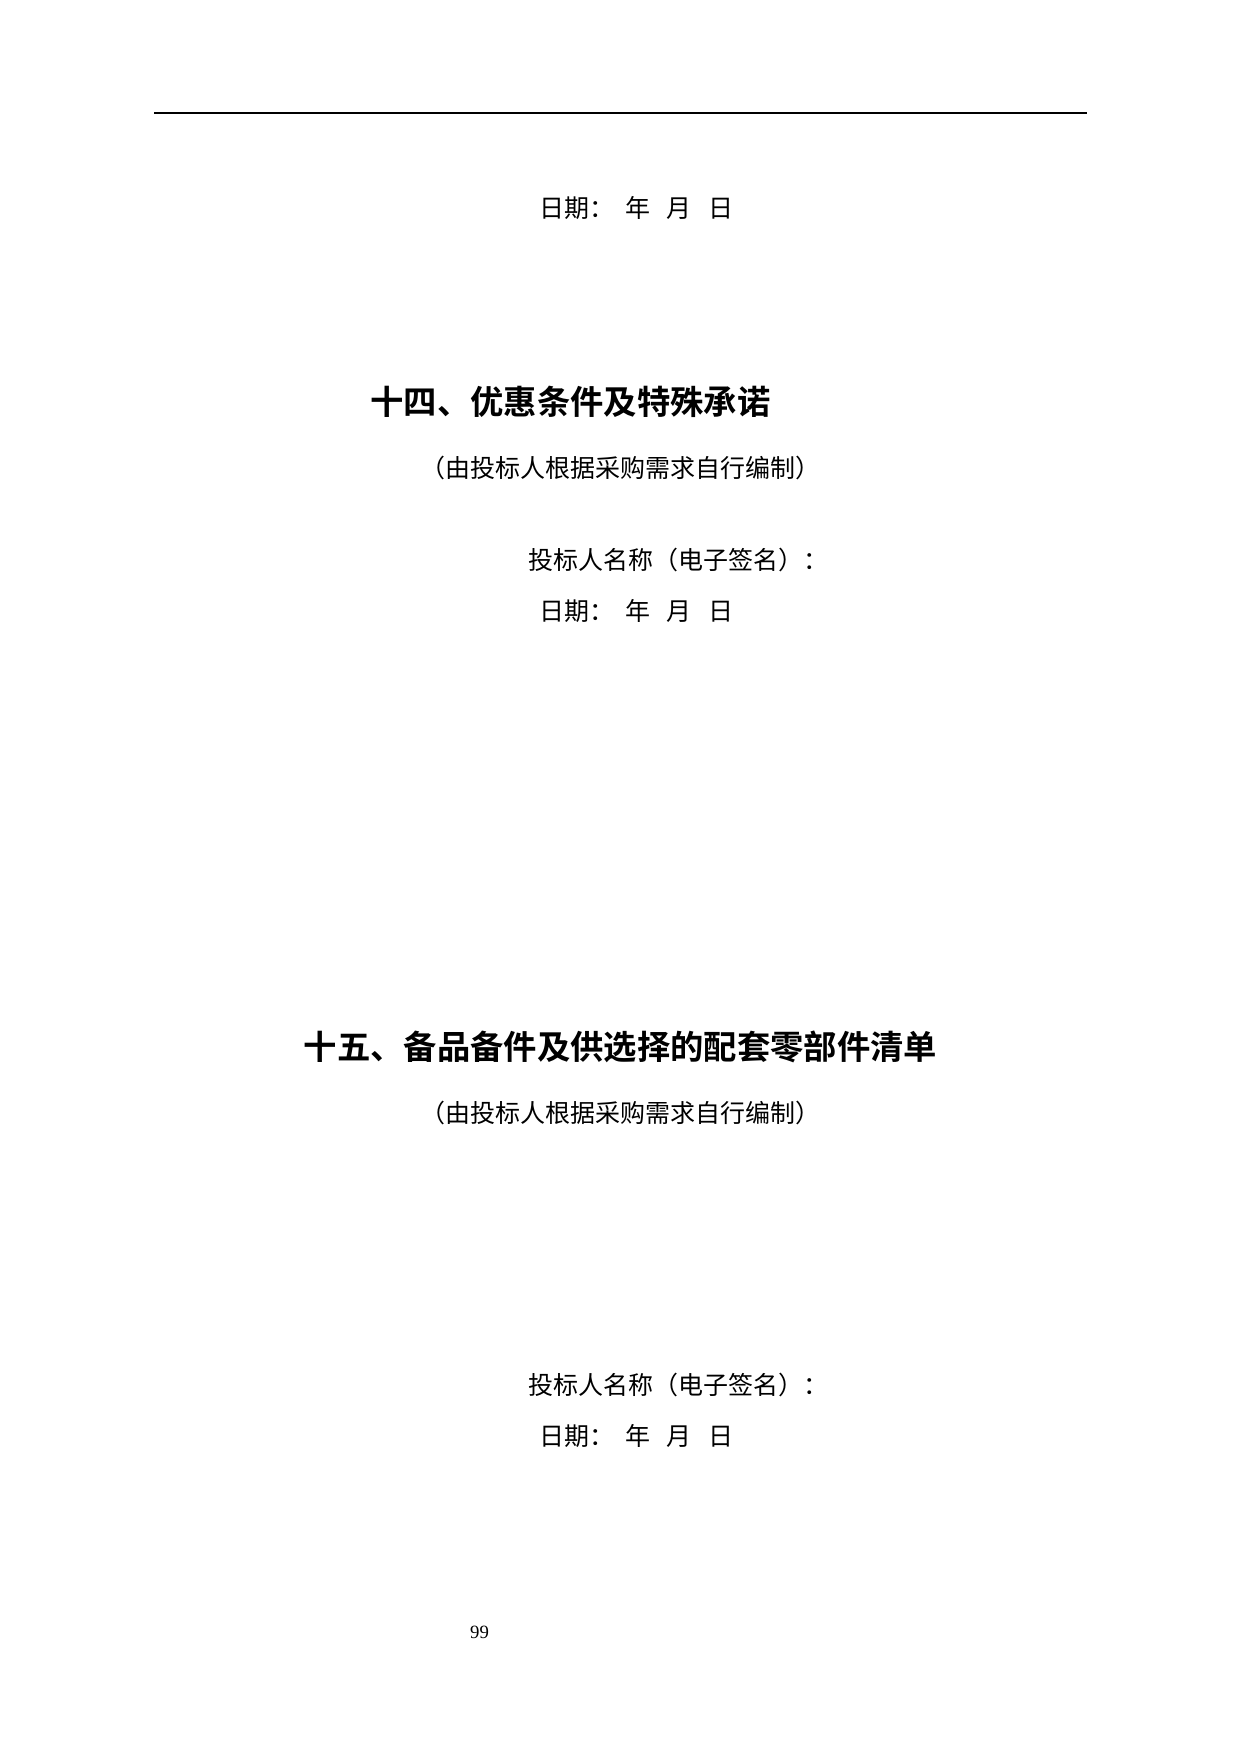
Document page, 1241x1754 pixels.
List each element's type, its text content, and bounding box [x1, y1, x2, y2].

text 十四、优惠条件及特殊承诺 [153, 376, 987, 424]
text （由投标人根据采购需求自行编制） [153, 1093, 1087, 1130]
text 十五、备品备件及供选择的配套零部件清单 [153, 1021, 1087, 1069]
text 投标人名称（电子签名）： [153, 1365, 1087, 1402]
text 日期： 年 月 日 [153, 189, 1087, 225]
text 日期： 年 月 日 [153, 592, 1087, 628]
text 日期： 年 月 日 [153, 1416, 1087, 1452]
text （由投标人根据采购需求自行编制） [153, 448, 1087, 484]
text 投标人名称（电子签名）： [153, 541, 1087, 577]
